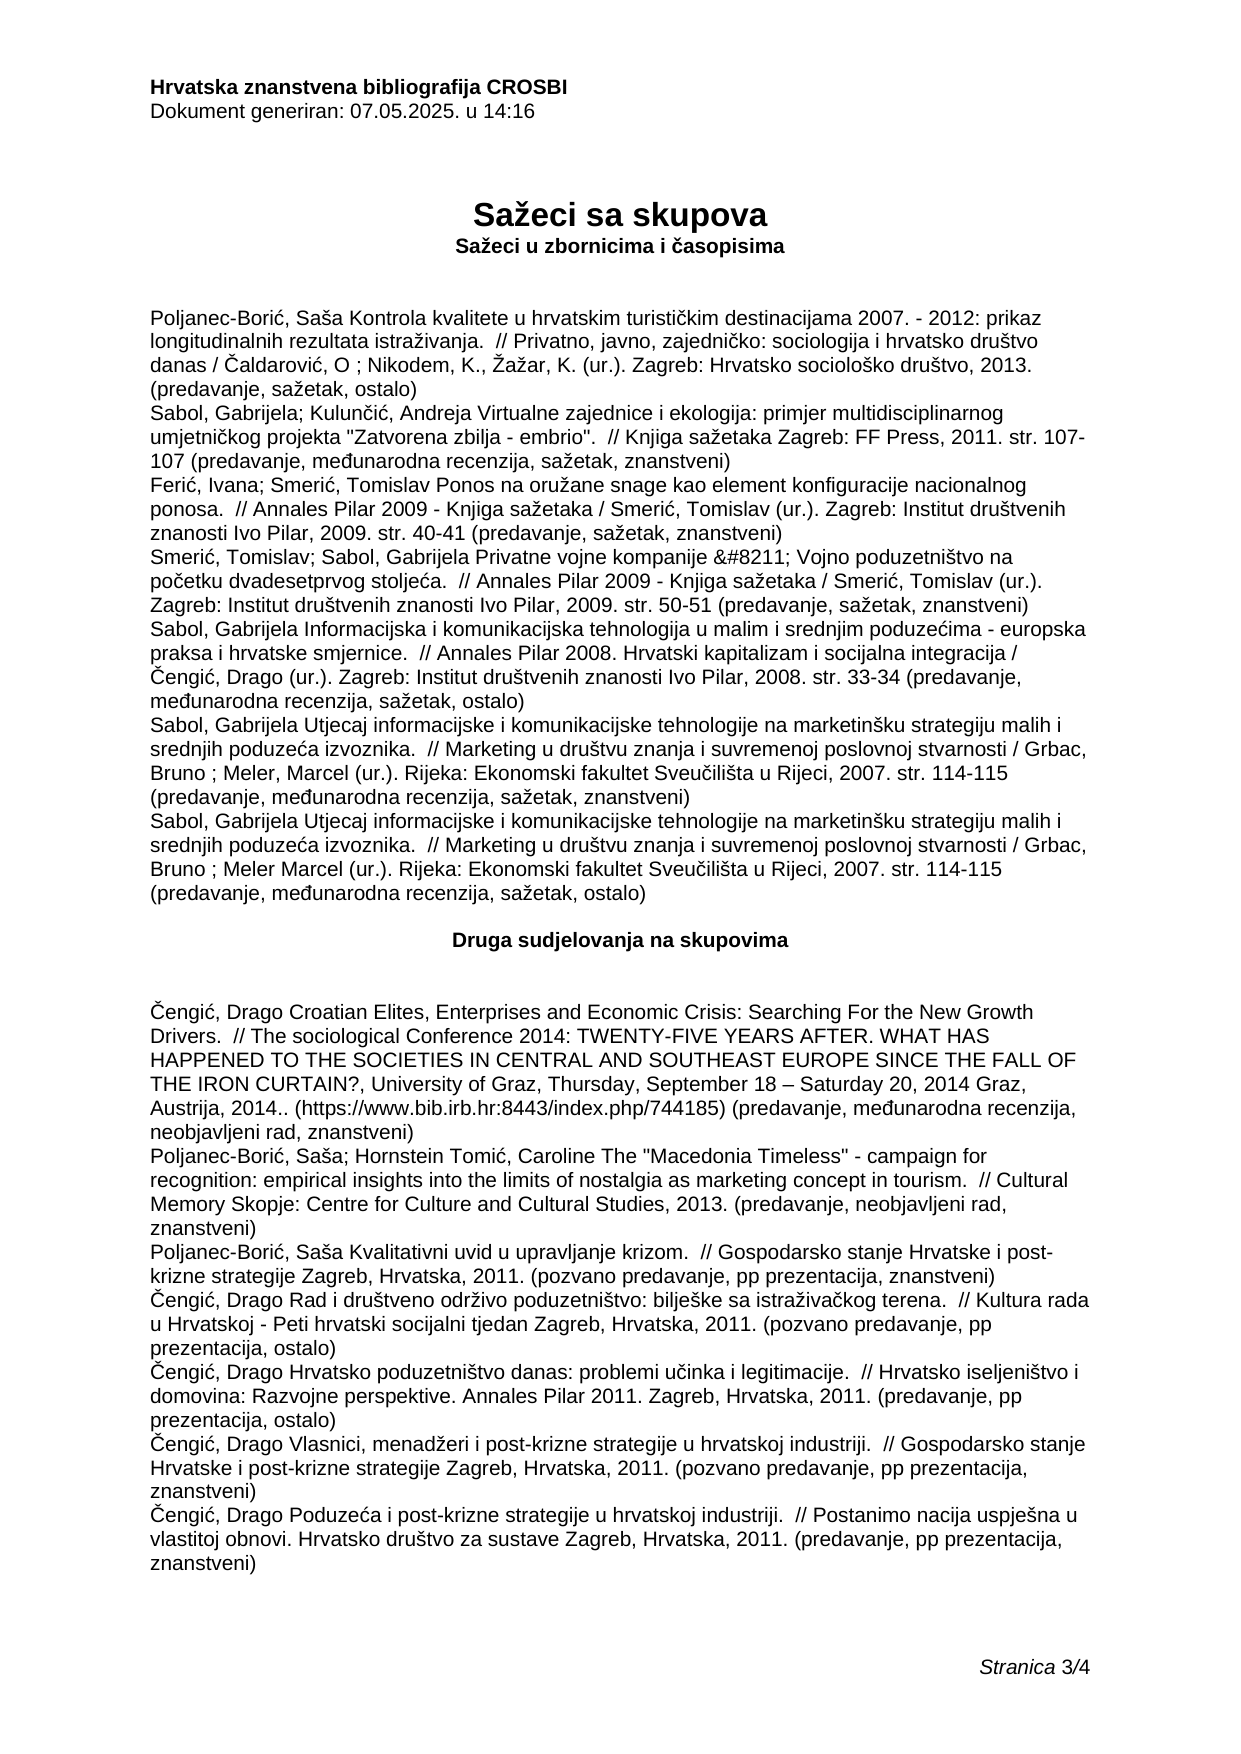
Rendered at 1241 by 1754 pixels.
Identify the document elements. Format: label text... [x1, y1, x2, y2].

text Ferić, Ivana; Smerić, Tomislav [150, 473, 1090, 545]
text Čengić, Drago [150, 1503, 1090, 1575]
text Poljanec-Borić, Saša [150, 1240, 1090, 1288]
subtitle Sažeci u zbornicima i časopisima [150, 233, 1090, 257]
subtitle Sažeci sa skupova [150, 195, 1090, 233]
subtitle Druga sudjelovanja na skupovima [150, 928, 1090, 952]
text Čengić, Drago [150, 1359, 1090, 1431]
text Čengić, Drago [150, 1431, 1090, 1503]
text Sabol, Gabrijela; Kulunčić, Andreja [150, 401, 1090, 473]
text Čengić, Drago [150, 1288, 1090, 1359]
text Poljanec-Borić, Saša [150, 305, 1090, 401]
text Čengić, Drago [150, 1000, 1090, 1144]
text Sabol, Gabrijela [150, 713, 1090, 808]
text Poljanec-Borić, Saša; Hornstein Tomić, Caroline [150, 1144, 1090, 1240]
text Sabol, Gabrijela [150, 808, 1090, 904]
text Smerić, Tomislav; Sabol, Gabrijela [150, 545, 1090, 617]
text Sabol, Gabrijela [150, 617, 1090, 713]
